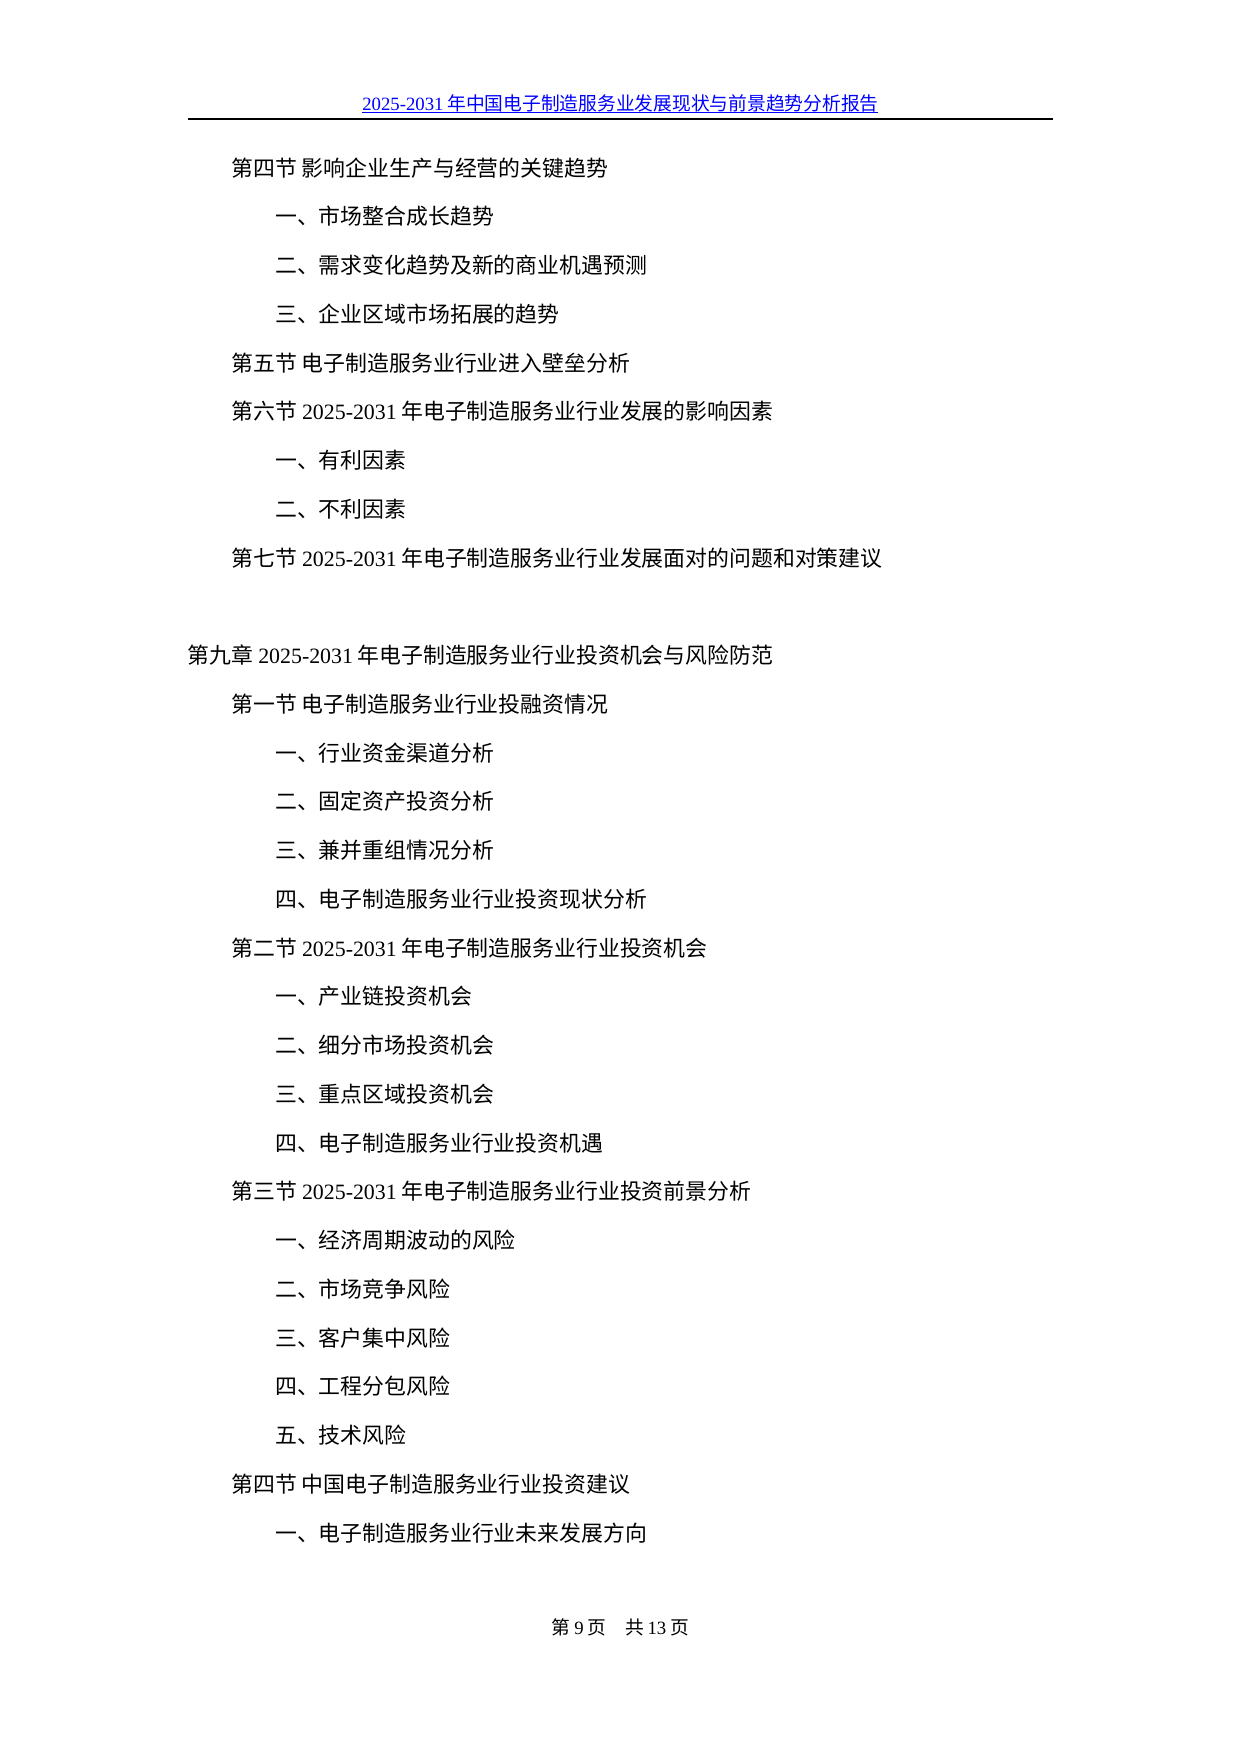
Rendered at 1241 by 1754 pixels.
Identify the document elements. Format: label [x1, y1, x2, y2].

text [187, 150, 1053, 1548]
